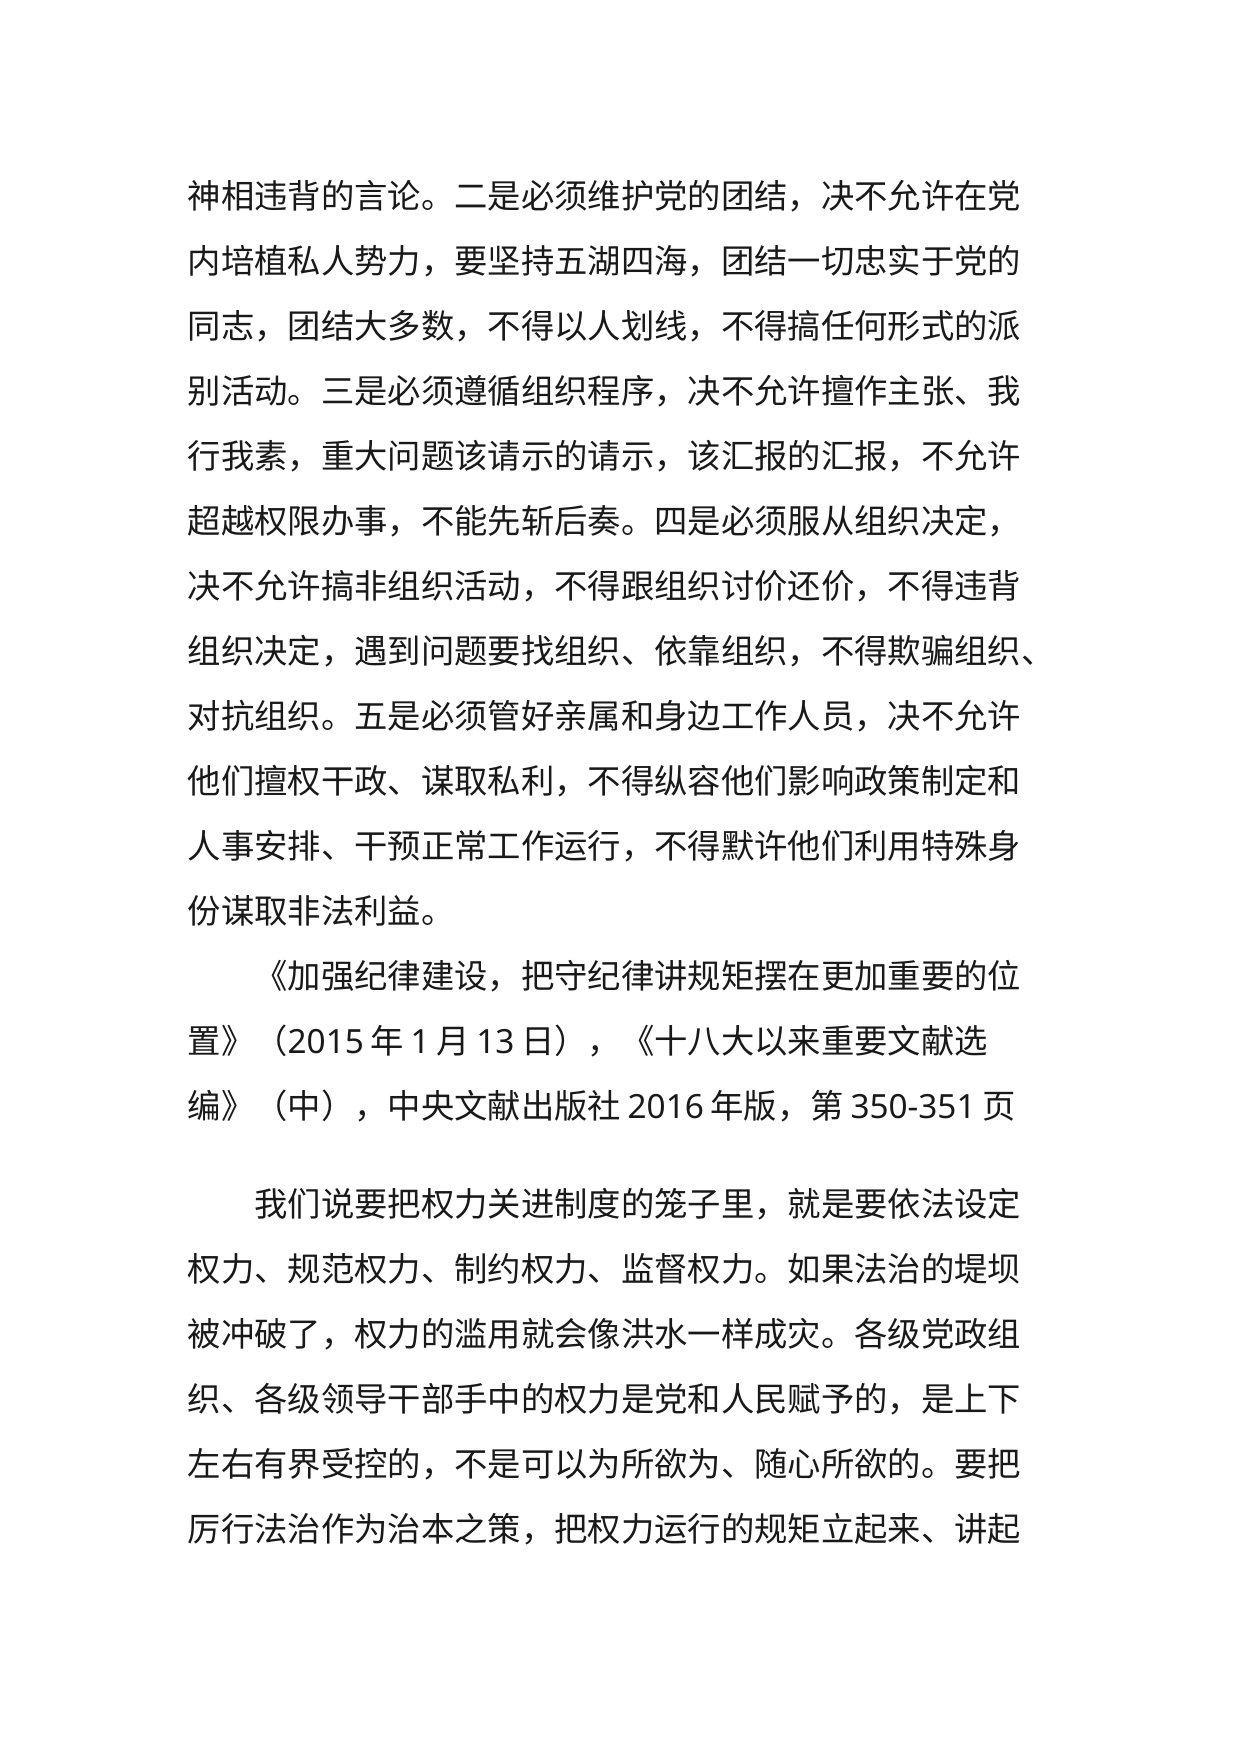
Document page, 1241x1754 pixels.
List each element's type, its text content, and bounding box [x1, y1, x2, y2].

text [187, 1169, 1053, 1559]
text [187, 162, 1053, 942]
text 《加强纪律建设，把守纪律讲规矩摆在更加重要的位置》（2015年1月13日），《十八大以来重要文献选编》（中），中央文献出版社2016年版，第350-351页 [187, 942, 1053, 1137]
